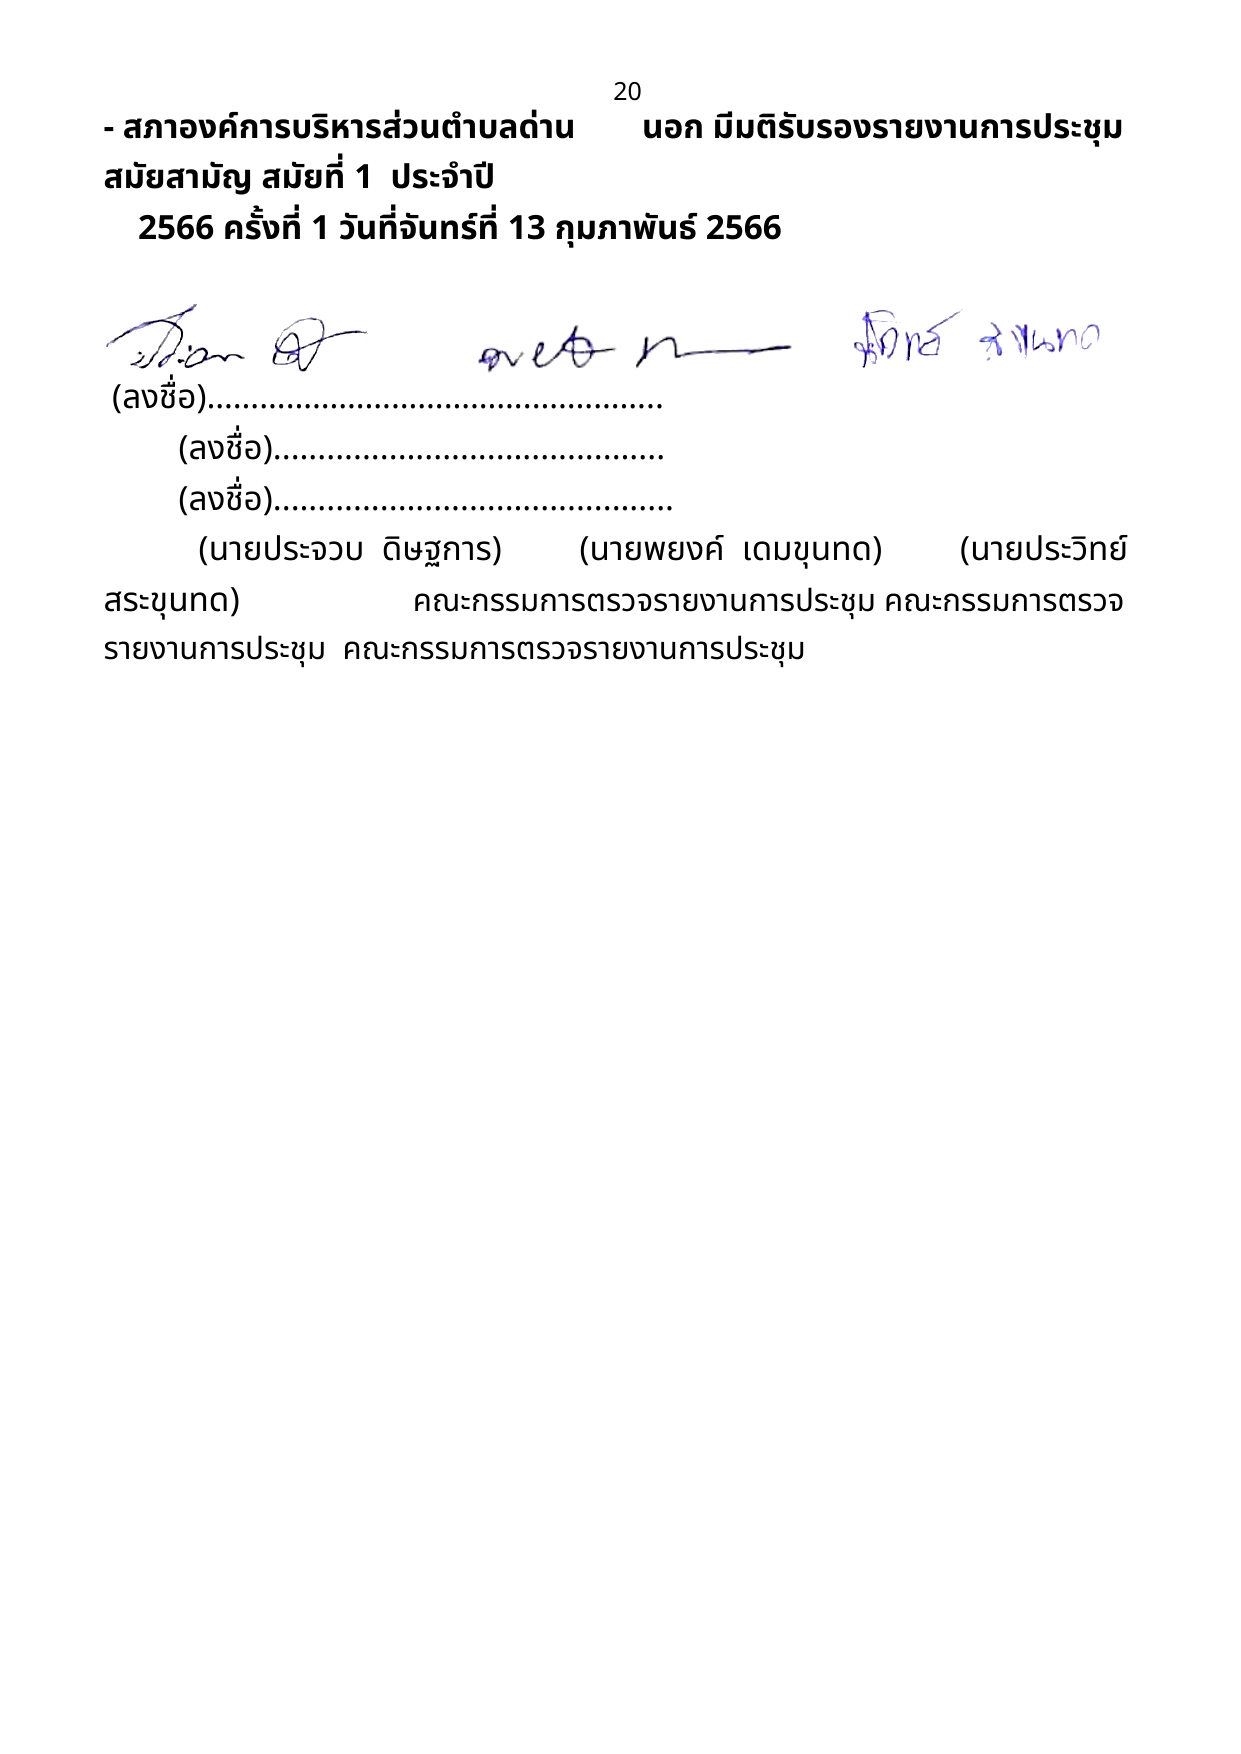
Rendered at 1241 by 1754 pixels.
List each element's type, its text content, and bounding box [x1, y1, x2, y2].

text (ลงชื่อ)……………………………….….……….. (ลงชื่อ)............................................ (ลงชื่อ)............................................. [103, 373, 1152, 525]
picture [478, 319, 817, 373]
picture [853, 304, 1103, 372]
text - สภาองค์การบริหารส่วนตำบลด่านนอก มีมติรับรองรายงานการประชุมสมัยสามัญ สมัยที่ 1 ประจำปี [103, 103, 1152, 204]
picture [103, 299, 371, 373]
text 2566 ครั้งที่ 1 วันที่จันทร์ที่ 13 กุมภาพันธ์ 2566 [103, 204, 1152, 254]
text (นายประจวบ ดิษฐการ) (นายพยงค์ เดมขุนทด) (นายประวิทย์ สระขุนทด) คณะกรรมการตรวจรายงานการประชุม คณะกรรมการตรวจรายงานการประชุม คณะกรรมการตรวจรายงานการประชุม [103, 525, 1152, 673]
